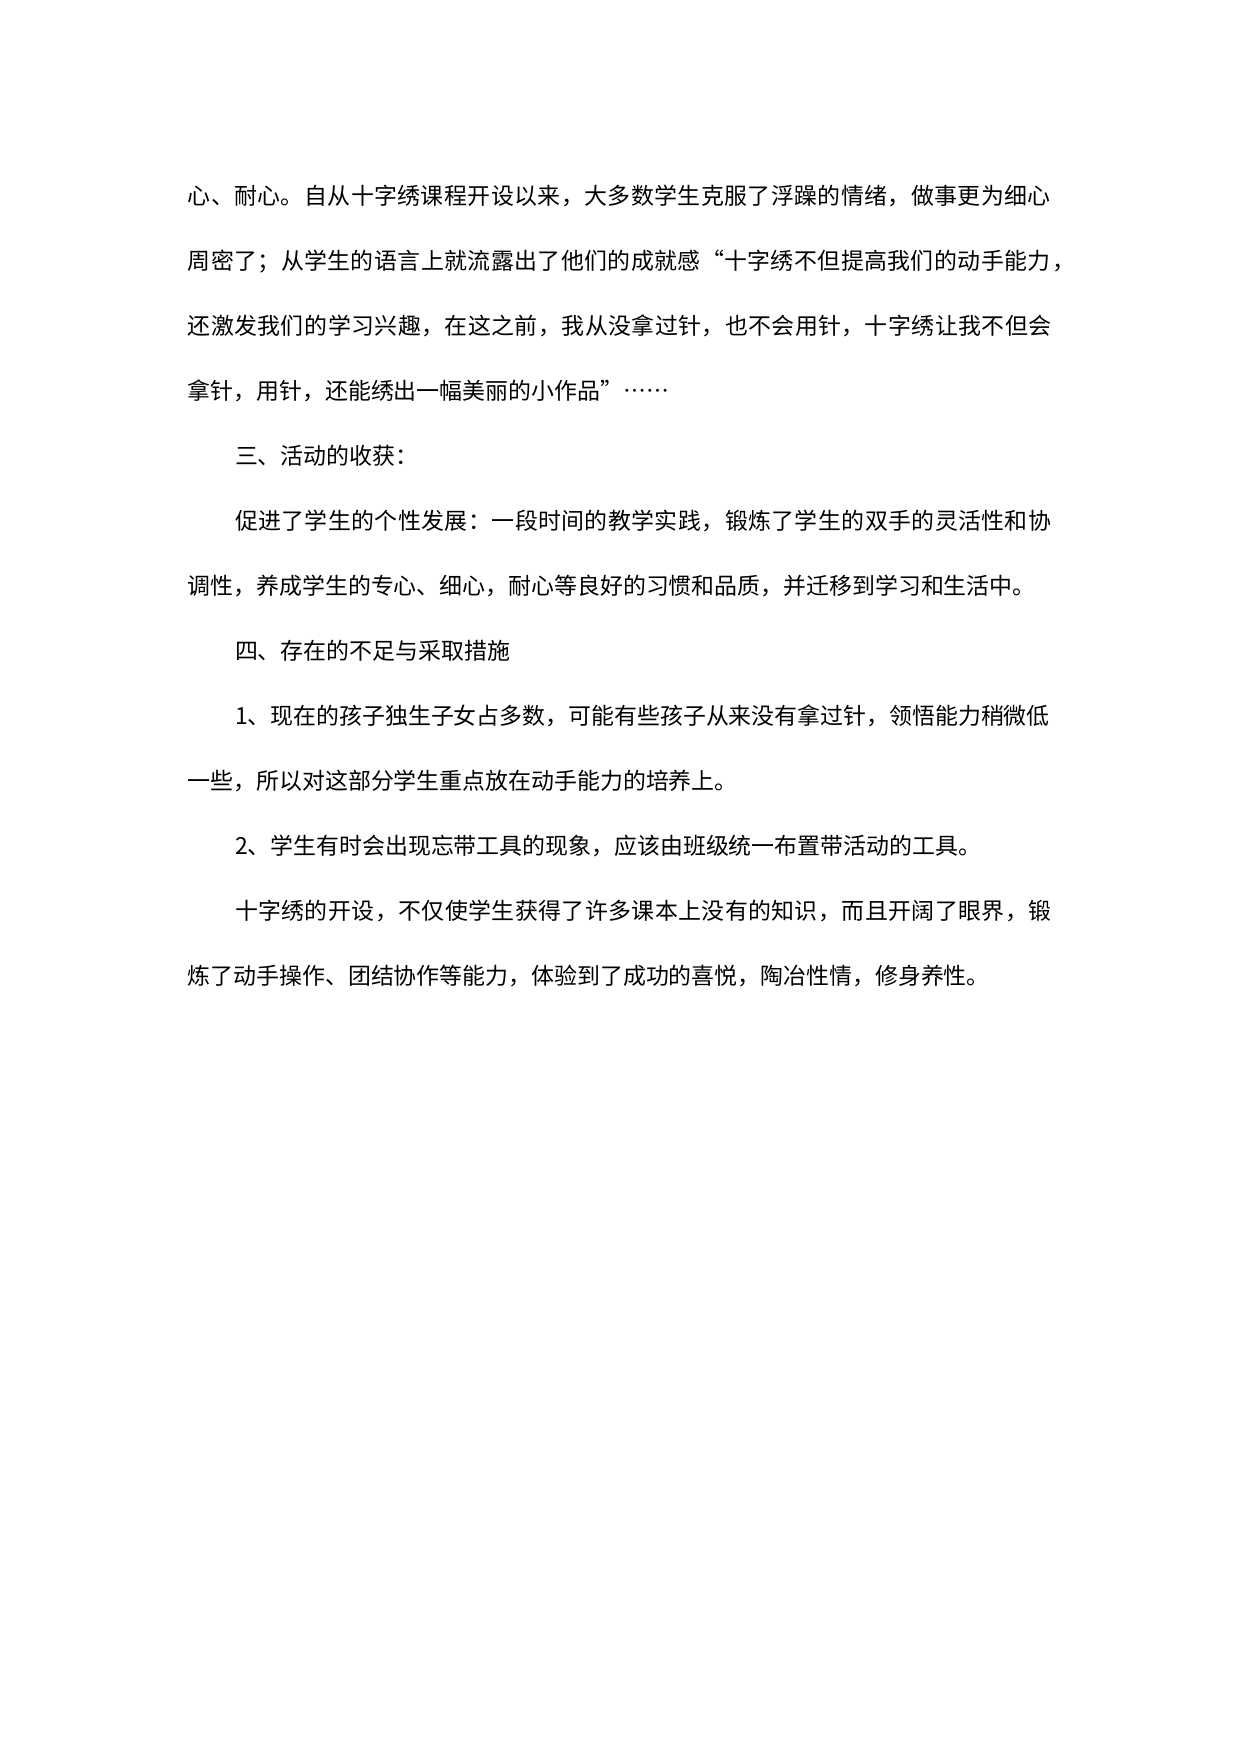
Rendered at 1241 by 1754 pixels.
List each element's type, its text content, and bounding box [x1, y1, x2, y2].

text 2、学生有时会出现忘带工具的现象，应该由班级统一布置带活动的工具。 [187, 812, 1053, 877]
text 促进了学生的个性发展：一段时间的教学实践，锻炼了学生的双手的灵活性和协调性，养成学生的专心、细心，耐心等良好的习惯和品质，并迁移到学习和生活中。 [187, 487, 1053, 617]
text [187, 162, 1053, 422]
text 1、现在的孩子独生子女占多数，可能有些孩子从来没有拿过针，领悟能力稍微低一些，所以对这部分学生重点放在动手能力的培养上。 [187, 682, 1053, 812]
text 三、活动的收获： [187, 422, 1053, 487]
text 十字绣的开设，不仅使学生获得了许多课本上没有的知识，而且开阔了眼界，锻炼了动手操作、团结协作等能力，体验到了成功的喜悦，陶冶性情，修身养性。 [187, 877, 1053, 1007]
text 四、存在的不足与采取措施 [187, 617, 1053, 682]
